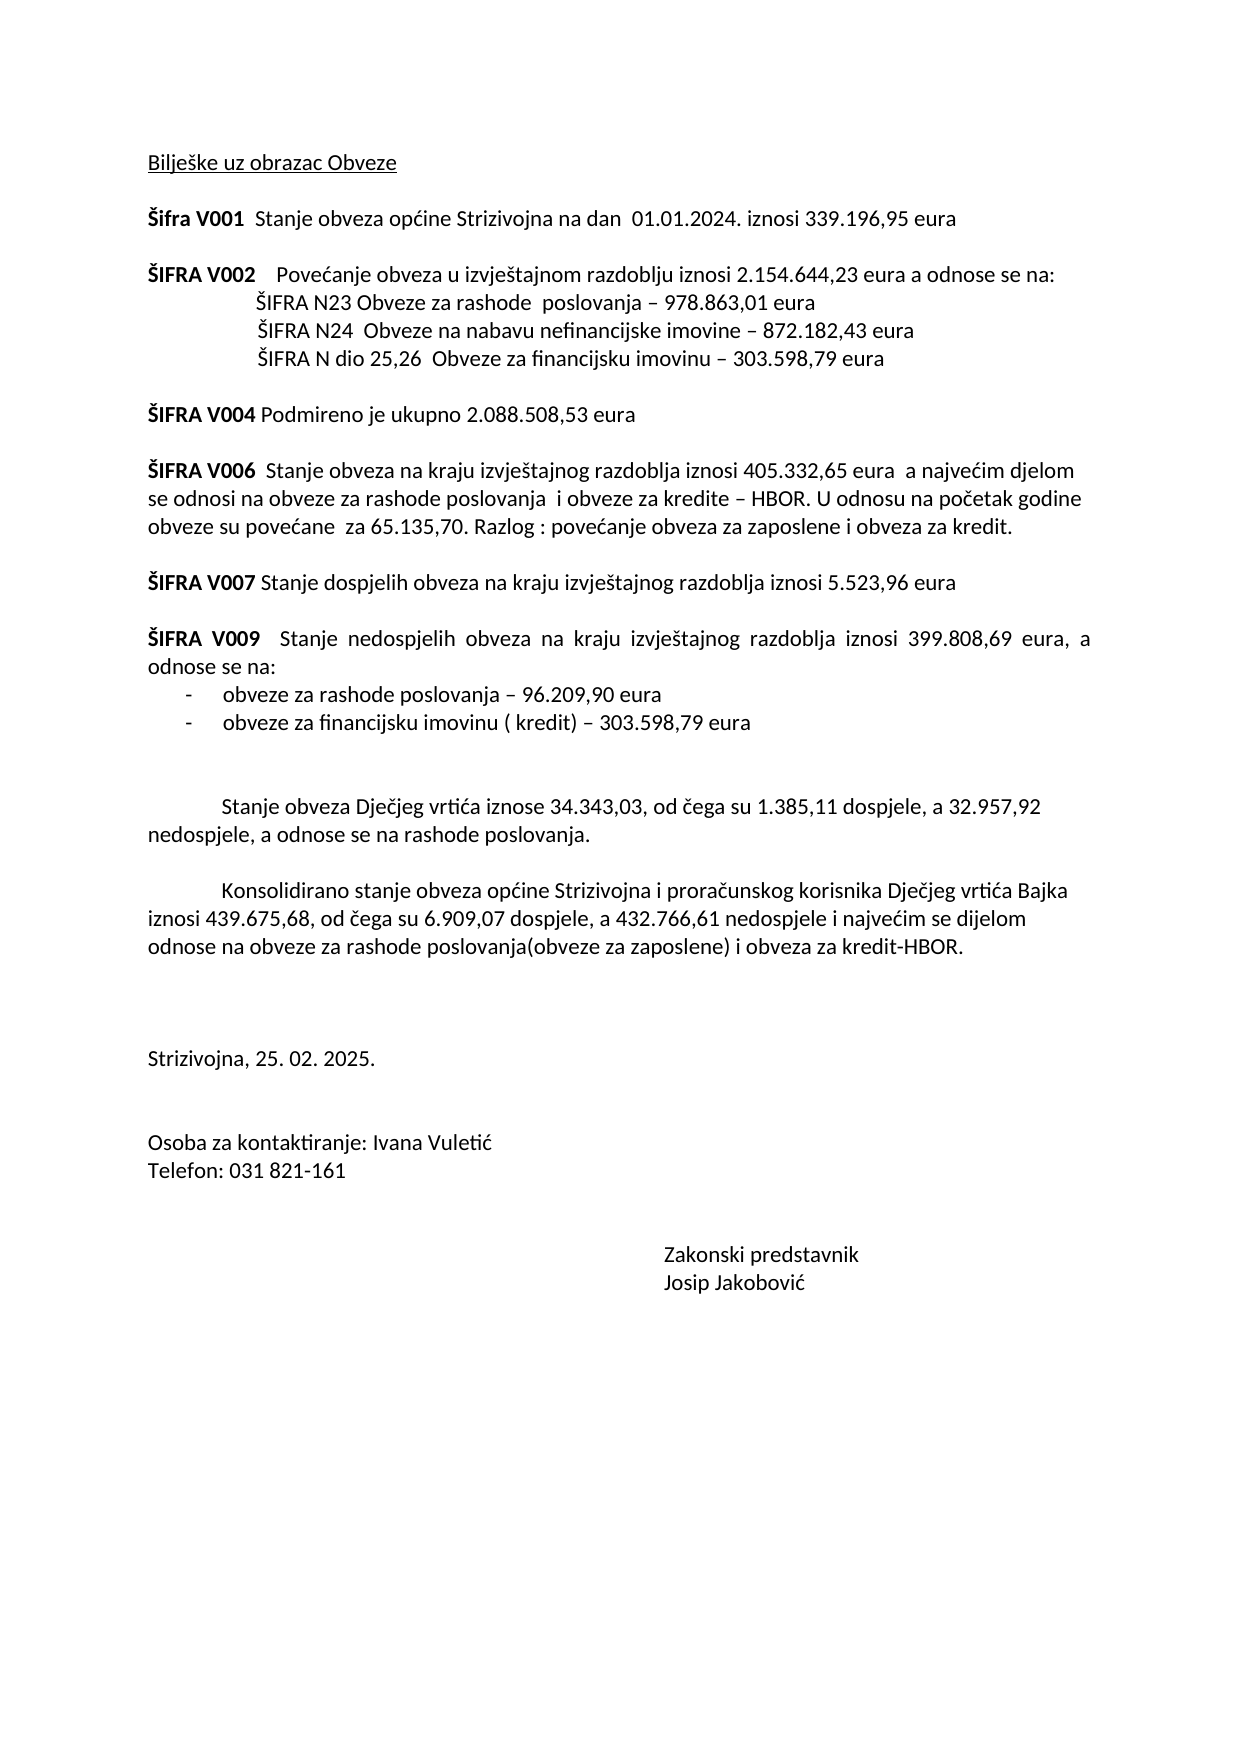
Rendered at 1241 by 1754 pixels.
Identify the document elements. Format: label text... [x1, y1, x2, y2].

text ŠIFRA N dio 25,26 Obveze za financijsku imovinu – 303.598,79 eura [148, 344, 1093, 372]
list obveze za rashode poslovanja – 96.209,90 eura [185, 680, 1093, 708]
text Osoba za kontaktiranje: Ivana Vuletić [148, 1128, 1093, 1156]
list obveze za financijsku imovinu ( kredit) – 303.598,79 eura [185, 708, 1093, 736]
text Zakonski predstavnik [590, 1240, 1093, 1268]
text ŠIFRA V004 Podmireno je ukupno 2.088.508,53 eura [148, 400, 1093, 428]
text Stanje obveza Dječjeg vrtića iznose 34.343,03, od čega su 1.385,11 dospjele, a 32.957,92 nedospjele, a odnose se na rashode poslovanja. [148, 792, 1093, 848]
text Strizivojna, 25. 02. 2025. [148, 1044, 1093, 1072]
text Bilješke uz obrazac Obveze [148, 148, 1093, 176]
text ŠIFRA V009 Stanje nedospjelih obveza na kraju izvještajnog razdoblja iznosi 399.808,69 eura, a odnose se na: [148, 624, 1093, 680]
text ŠIFRA V007 Stanje dospjelih obveza na kraju izvještajnog razdoblja iznosi 5.523,96 eura [148, 568, 1093, 596]
text Telefon: 031 821-161 [148, 1156, 1093, 1184]
text ŠIFRA V002 Povećanje obveza u izvještajnom razdoblju iznosi 2.154.644,23 eura a odnose se na: [148, 260, 1093, 288]
text ŠIFRA N23 Obveze za rashode poslovanja – 978.863,01 eura [148, 288, 1093, 316]
text Josip Jakobović [148, 1268, 1093, 1296]
text ŠIFRA V006 Stanje obveza na kraju izvještajnog razdoblja iznosi 405.332,65 eura a najvećim djelom se odnosi na obveze za rashode poslovanja i obveze za kredite – HBOR. U odnosu na početak godine obveze su povećane za 65.135,70. Razlog : povećanje obveza za zaposlene i obveza za kredit. [148, 456, 1093, 540]
text ŠIFRA N24 Obveze na nabavu nefinancijske imovine – 872.182,43 eura [148, 316, 1093, 344]
text Konsolidirano stanje obveza općine Strizivojna i proračunskog korisnika Dječjeg vrtića Bajka iznosi 439.675,68, od čega su 6.909,07 dospjele, a 432.766,61 nedospjele i najvećim se dijelom odnose na obveze za rashode poslovanja(obveze za zaposlene) i obveza za kredit-HBOR. [148, 876, 1093, 960]
text Šifra V001 Stanje obveza općine Strizivojna na dan 01.01.2024. iznosi 339.196,95 eura [148, 204, 1093, 232]
